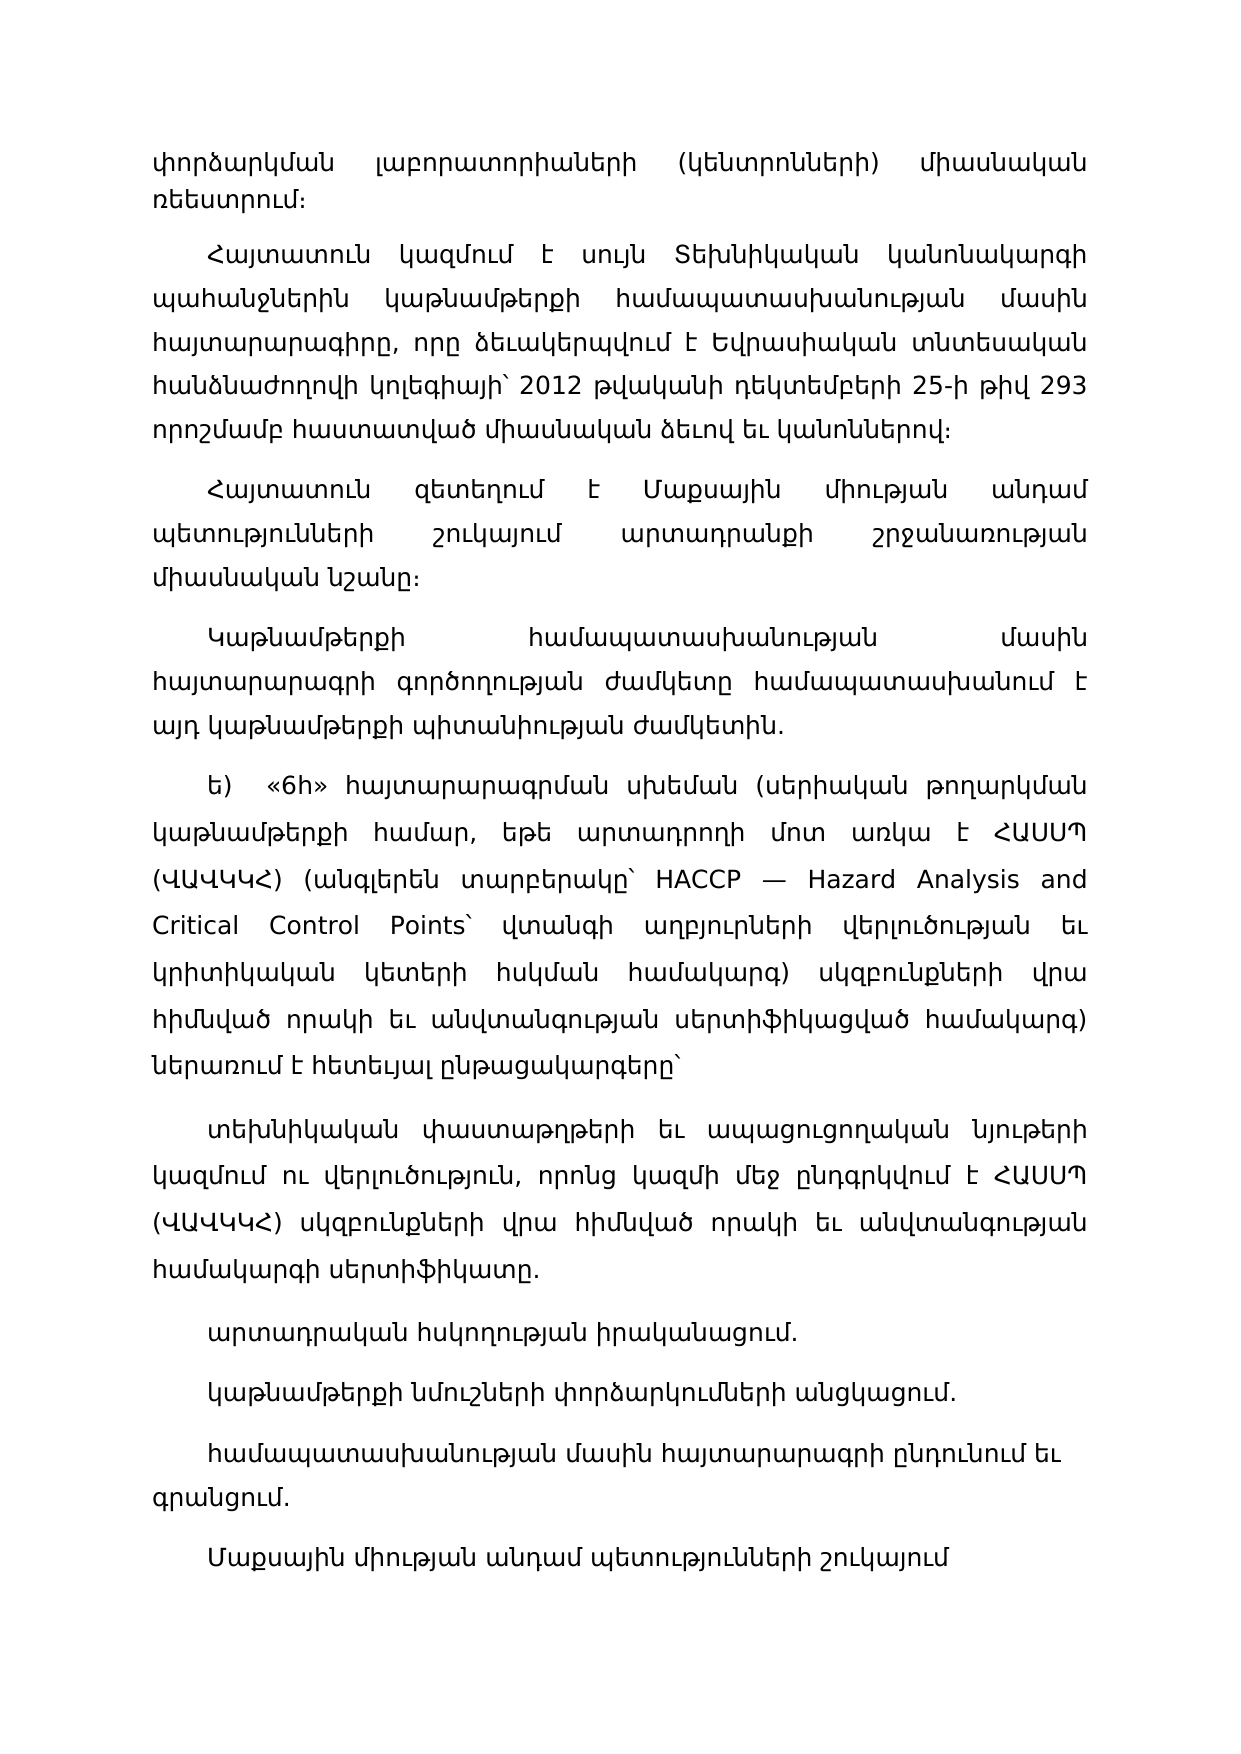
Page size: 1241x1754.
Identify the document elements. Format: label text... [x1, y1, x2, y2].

text Հայտատուն կազմում է սույն Տեխնիկական կանոնակարգի պահանջներին կաթնամթերքի համապատասխանության մասին հայտարարագիրը, որը ձեւակերպվում է Եվրասիական տնտեսական հանձնաժողովի կոլեգիայի՝ 2012 թվականի դեկտեմբերի 25-ի թիվ 293 որոշմամբ հաստատված միասնական ձեւով եւ կանոններով։ [152, 240, 1088, 444]
text Կաթնամթերքի համապատասխանության մասին հայտարարագրի գործողության ժամկետը համապատասխանում է այդ կաթնամթերքի պիտանիության ժամկետին. [152, 623, 1088, 740]
text Հայտատուն զետեղում է Մաքսային միության անդամ պետությունների շուկայում արտադրանքի շրջանառության միասնական նշանը։ [152, 476, 1088, 592]
text ե) «6հ» հայտարարագրման սխեման (սերիական թողարկման կաթնամթերքի համար, եթե արտադրողի մոտ առկա է ՀԱՍՍՊ (ՎԱՎԿԿՀ) (անգլերեն տարբերակը՝ HACCP — Hazard Analysis and Critical Control Points՝ վտանգի աղբյուրների վերլուծության եւ կրիտիկական կետերի հսկման համակարգ) սկզբունքների վրա հիմնված որակի եւ անվտանգության սերտիֆիկացված համակարգ) ներառում է հետեւյալ ընթացակարգերը՝ [152, 771, 1088, 1081]
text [152, 148, 1088, 215]
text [152, 1543, 1088, 1572]
text կաթնամթերքի նմուշների փորձարկումների անցկացում. [152, 1378, 1088, 1408]
text տեխնիկական փաստաթղթերի եւ ապացուցողական նյութերի կազմում ու վերլուծություն, որոնց կազմի մեջ ընդգրկվում է ՀԱՍՍՊ (ՎԱՎԿԿՀ) սկզբունքների վրա հիմնված որակի եւ անվտանգության համակարգի սերտիֆիկատը. [152, 1115, 1088, 1284]
text արտադրական հսկողության իրականացում. [152, 1318, 1088, 1347]
text համապատասխանության մասին հայտարարագրի ընդունում եւ գրանցում. [152, 1439, 1088, 1512]
